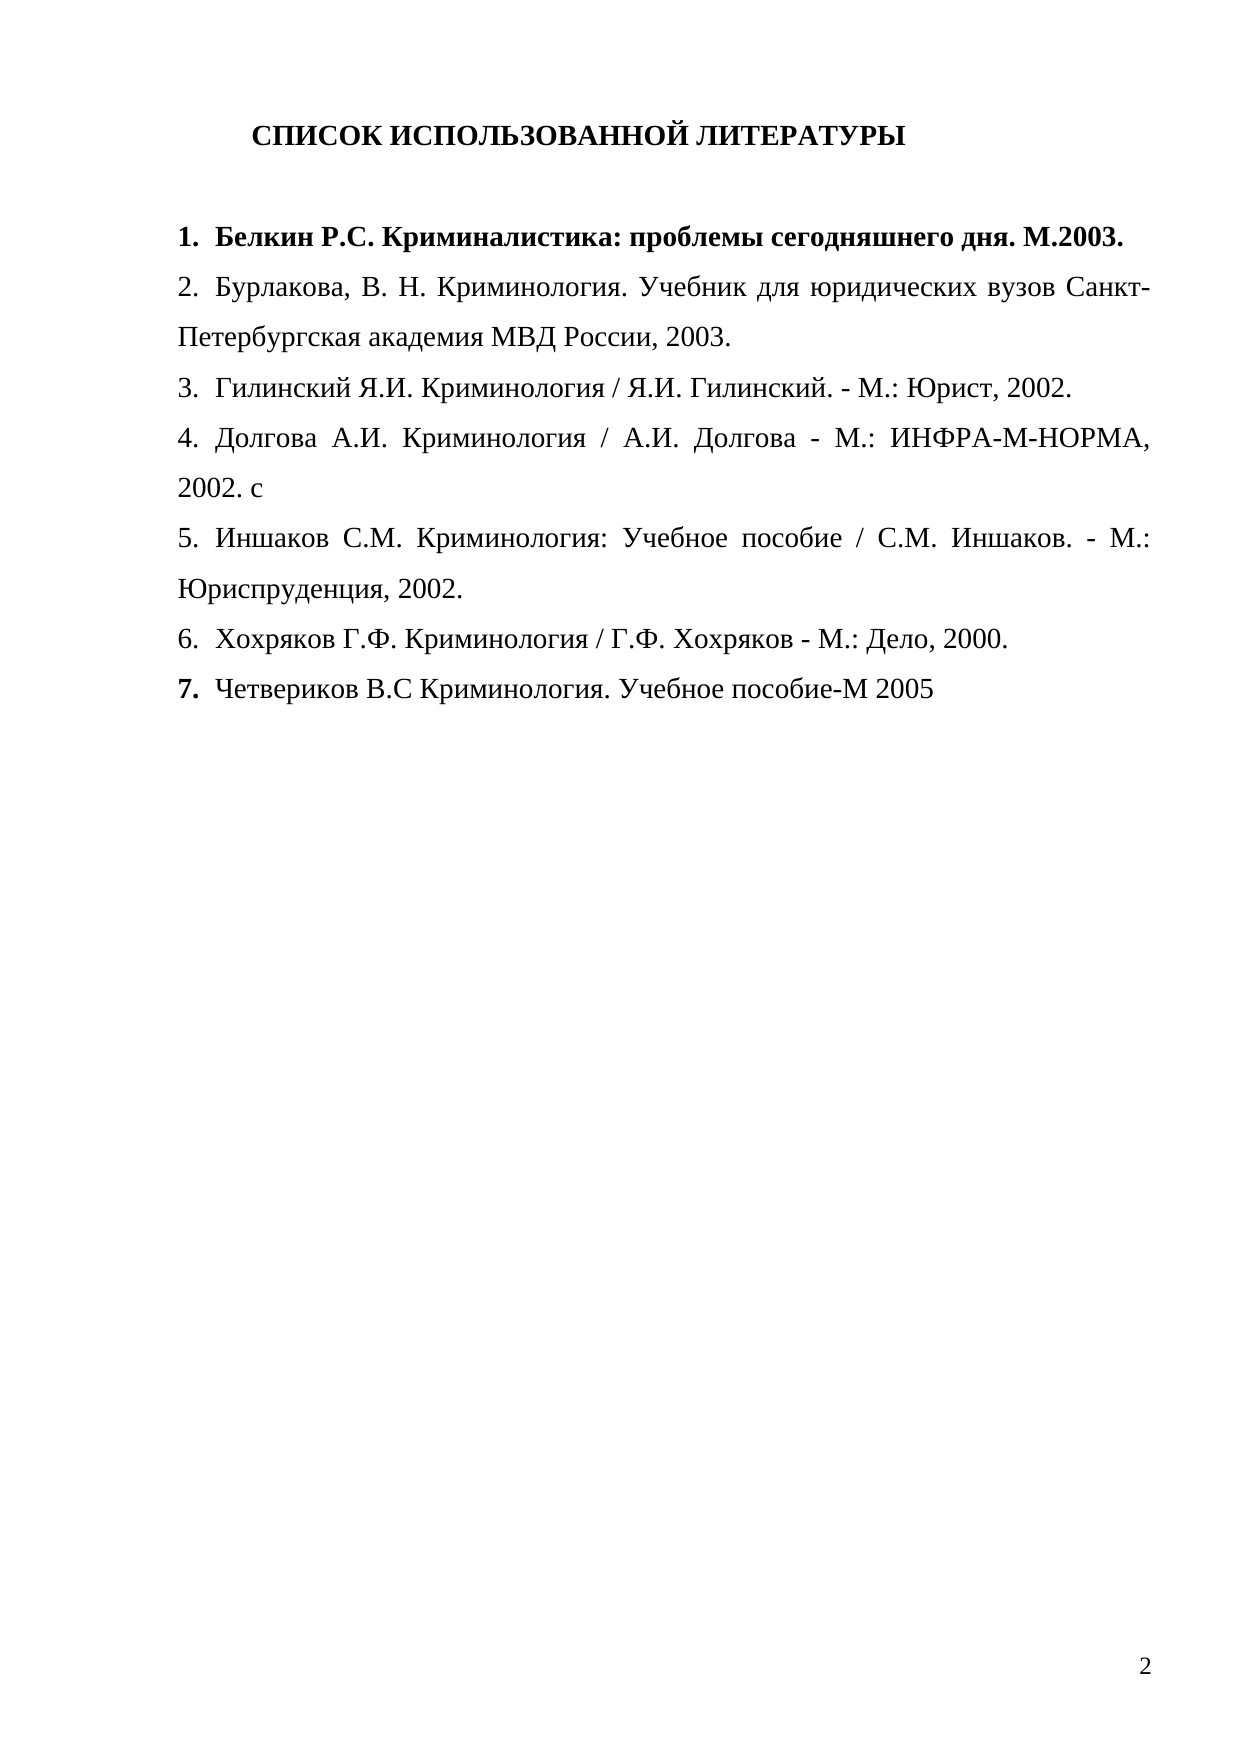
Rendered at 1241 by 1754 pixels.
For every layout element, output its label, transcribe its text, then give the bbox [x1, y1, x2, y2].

subtitle Гилинский Я.И. Криминология / Я.И. Гилинский. - М.: Юрист, 2002. [177, 370, 1152, 403]
list Бурлакова, В. Н. Криминология. Учебник для юридических вузов Санкт-Петербургская академия МВД России, 2003. [177, 269, 1152, 353]
text СПИСОК ИСПОЛЬЗОВАННОЙ ЛИТЕРАТУРЫ [177, 118, 1152, 152]
subtitle Белкин Р.С. Криминалистика: проблемы сегодняшнего дня. М.2003. [177, 219, 1152, 252]
list Хохряков Г.Ф. Криминология / Г.Ф. Хохряков - М.: Дело, 2000. [177, 621, 1152, 655]
list Долгова А.И. Криминология / А.И. Долгова - М.: ИНФРА-М-НОРМА, 2002. с [177, 420, 1152, 504]
subtitle Четвериков В.С Криминология. Учебное пособие-М 2005 [177, 672, 1152, 705]
list Иншаков С.М. Криминология: Учебное пособие / С.М. Иншаков. - М.: Юриспруденция, 2002. [177, 521, 1152, 604]
